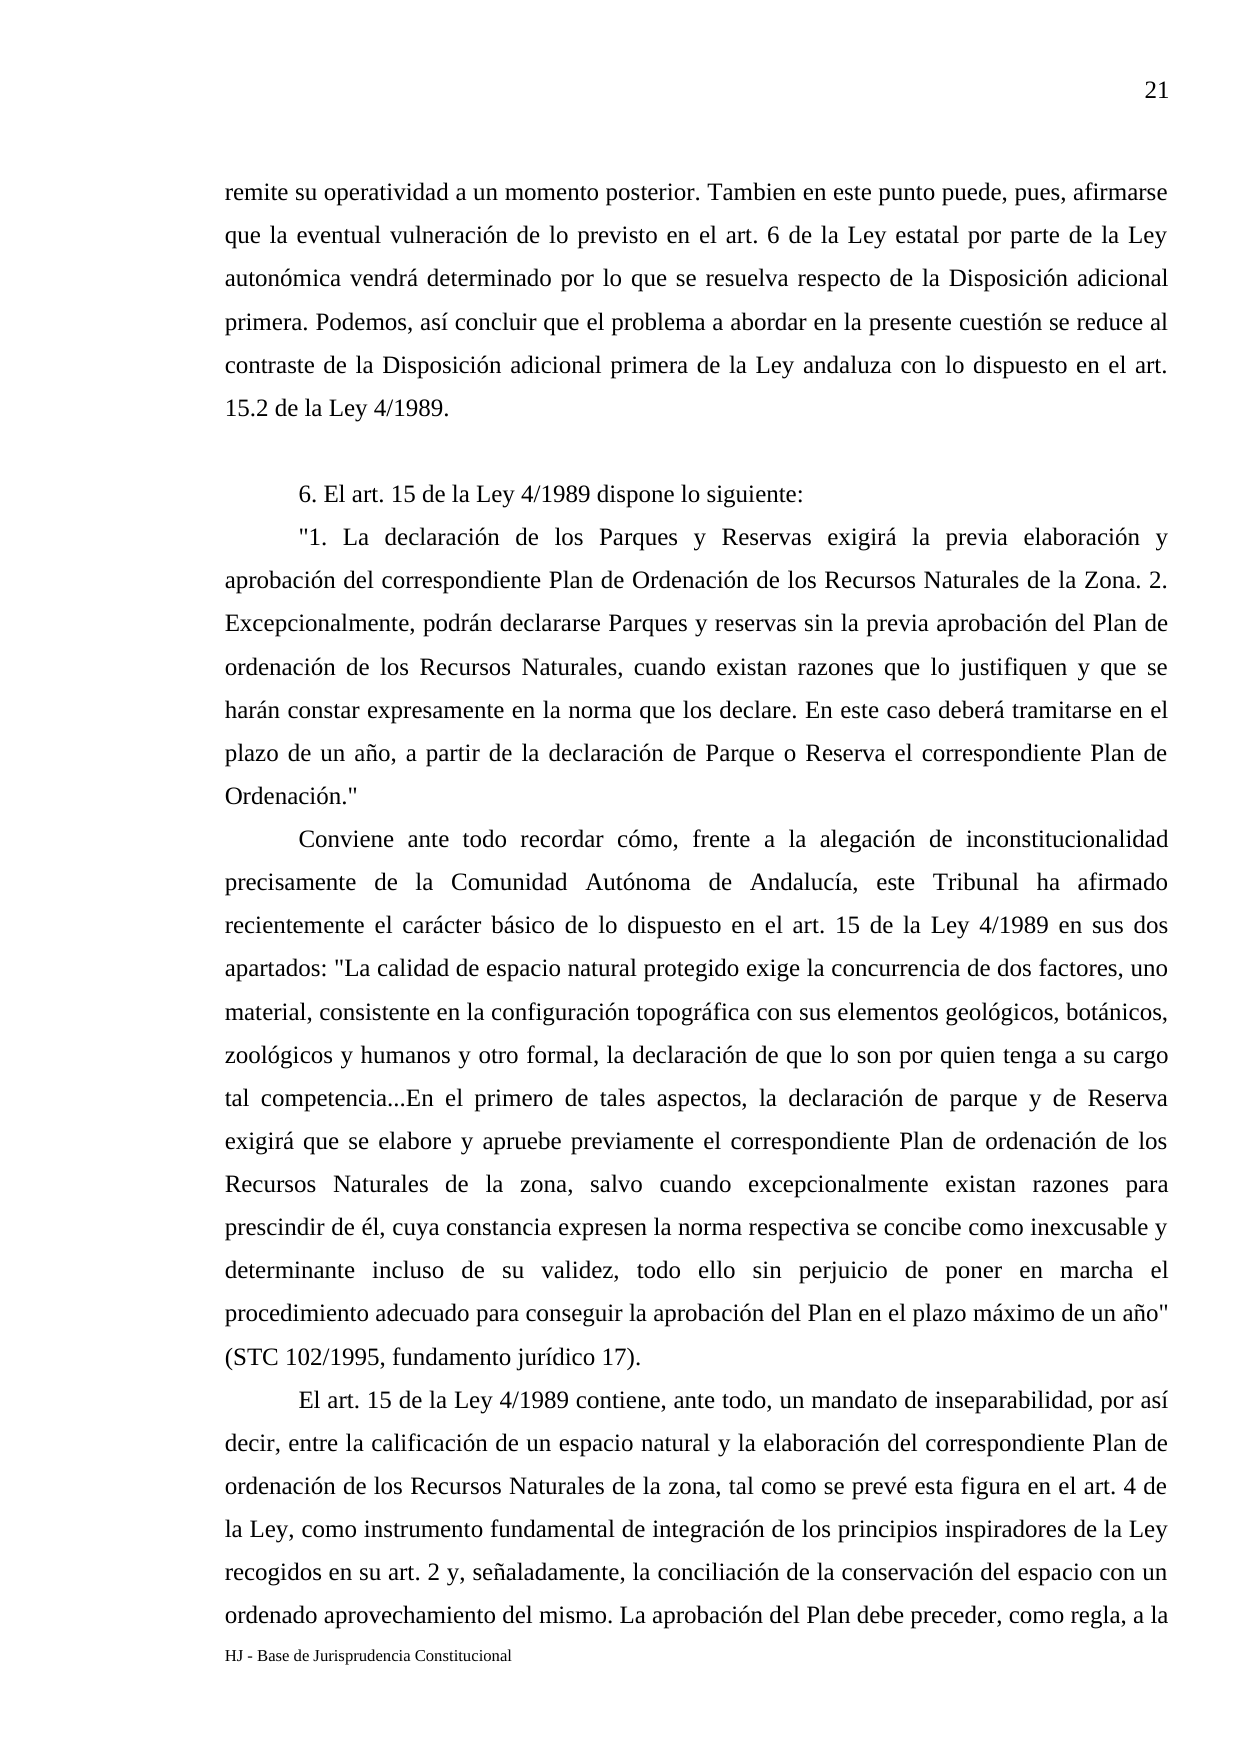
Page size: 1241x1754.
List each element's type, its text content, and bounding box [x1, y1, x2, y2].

text 6. El art. 15 de la Ley 4/1989 dispone lo siguiente: [224, 479, 1169, 508]
text Conviene ante todo recordar cómo, frente a la alegación de inconstitucionalidad precisamente de la Comunidad Autónoma de Andalucía, este Tribunal ha afirmado recientemente el carácter básico de lo dispuesto en el art. 15 de la Ley 4/1989 en sus dos apartados: "La calidad de espacio natural protegido exige la concurrencia de dos factores, uno material, consistente en la configuración topográfica con sus elementos geológicos, botánicos, zoológicos y humanos y otro formal, la declaración de que lo son por quien tenga a su cargo tal competencia...En el primero de tales aspectos, la declaración de parque y de Reserva exigirá que se elabore y apruebe previamente el correspondiente Plan de ordenación de los Recursos Naturales de la zona, salvo cuando excepcionalmente existan razones para prescindir de él, cuya constancia expresen la norma respectiva se concibe como inexcusable y determinante incluso de su validez, todo ello sin perjuicio de poner en marcha el procedimiento adecuado para conseguir la aprobación del Plan en el plazo máximo de un año" (STC 102/1995, fundamento jurídico 17). [224, 824, 1169, 1370]
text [224, 177, 1169, 422]
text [224, 1385, 1169, 1629]
text "1. La declaración de los Parques y Reservas exigirá la previa elaboración y aprobación del correspondiente Plan de Ordenación de los Recursos Naturales de la Zona. 2. Excepcionalmente, podrán declararse Parques y reservas sin la previa aprobación del Plan de ordenación de los Recursos Naturales, cuando existan razones que lo justifiquen y que se harán constar expresamente en la norma que los declare. En este caso deberá tramitarse en el plazo de un año, a partir de la declaración de Parque o Reserva el correspondiente Plan de Ordenación." [224, 522, 1169, 810]
